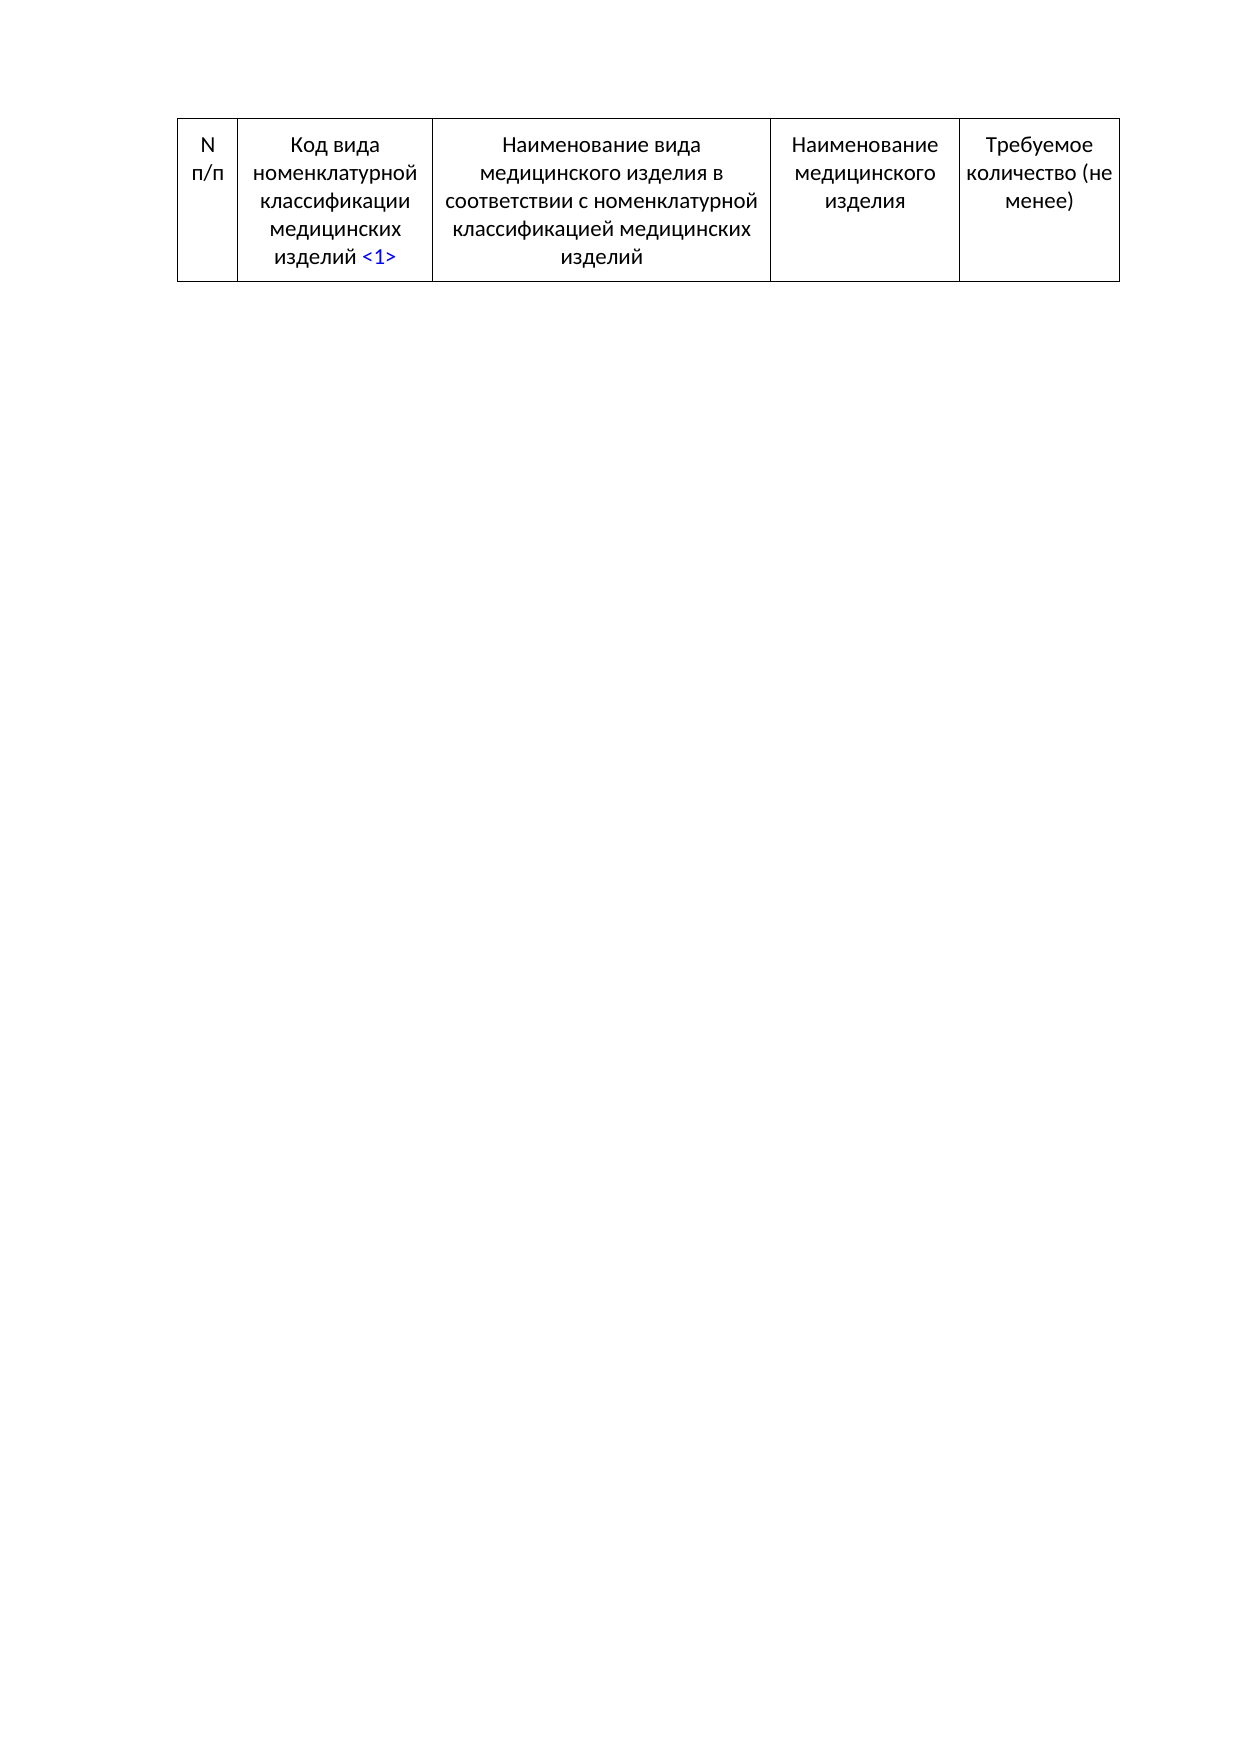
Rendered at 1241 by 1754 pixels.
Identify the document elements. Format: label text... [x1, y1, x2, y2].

table_header Наименование вида медицинского изделия в соответствии с номенклатурной классификацией медицинских изделий [433, 119, 770, 281]
table_header Код вида номенклатурной классификации медицинских изделий <1> [238, 119, 432, 281]
table_header Требуемое количество (не менее) [960, 119, 1119, 281]
table_header N п/п [178, 119, 237, 281]
table_header Наименование медицинского изделия [771, 119, 959, 281]
